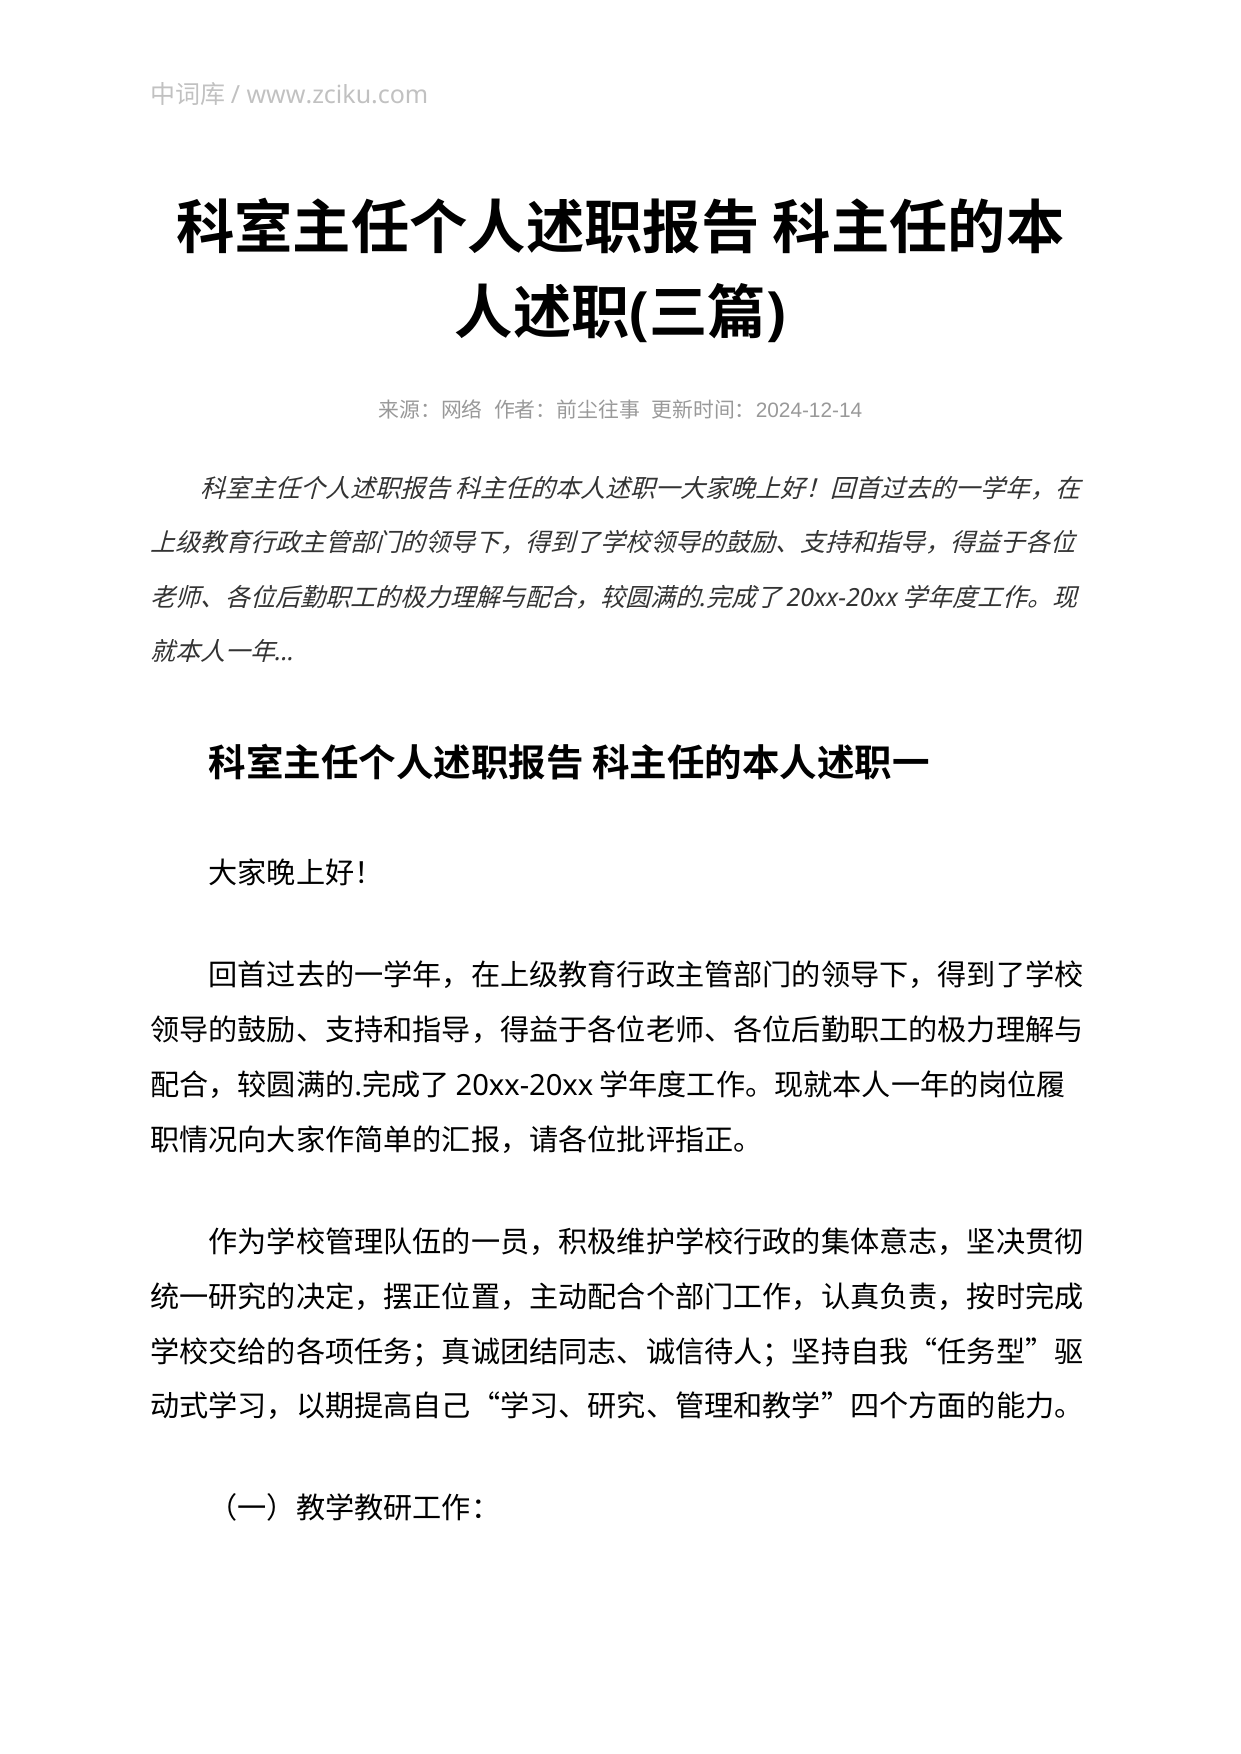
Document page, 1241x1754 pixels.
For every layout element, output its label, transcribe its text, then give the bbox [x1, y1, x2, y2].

text （一）教学教研工作： [150, 1485, 1090, 1527]
text 作为学校管理队伍的一员，积极维护学校行政的集体意志，坚决贯彻统一研究的决定，摆正位置，主动配合个部门工作，认真负责，按时完成学校交给的各项任务；真诚团结同志、诚信待人；坚持自我“任务型”驱动式学习，以期提高自己“学习、研究、管理和教学”四个方面的能力。 [150, 1218, 1090, 1425]
text 科室主任个人述职报告 科主任的本人述职一 [150, 733, 1090, 787]
text 回首过去的一学年，在上级教育行政主管部门的领导下，得到了学校领导的鼓励、支持和指导，得益于各位老师、各位后勤职工的极力理解与配合，较圆满的.完成了20xx-20xx学年度工作。现就本人一年的岗位履职情况向大家作简单的汇报，请各位批评指正。 [150, 952, 1090, 1159]
text 来源：网络 作者：前尘往事 更新时间：2024-12-14 [150, 397, 1090, 421]
text 大家晚上好！ [150, 850, 1090, 892]
subtitle 科室主任个人述职报告 科主任的本人述职(三篇) [150, 181, 1090, 351]
text 科室主任个人述职报告 科主任的本人述职一大家晚上好！回首过去的一学年，在上级教育行政主管部门的领导下，得到了学校领导的鼓励、支持和指导，得益于各位老师、各位后勤职工的极力理解与配合，较圆满的.完成了20xx-20xx学年度工作。现就本人一年... [150, 468, 1090, 668]
